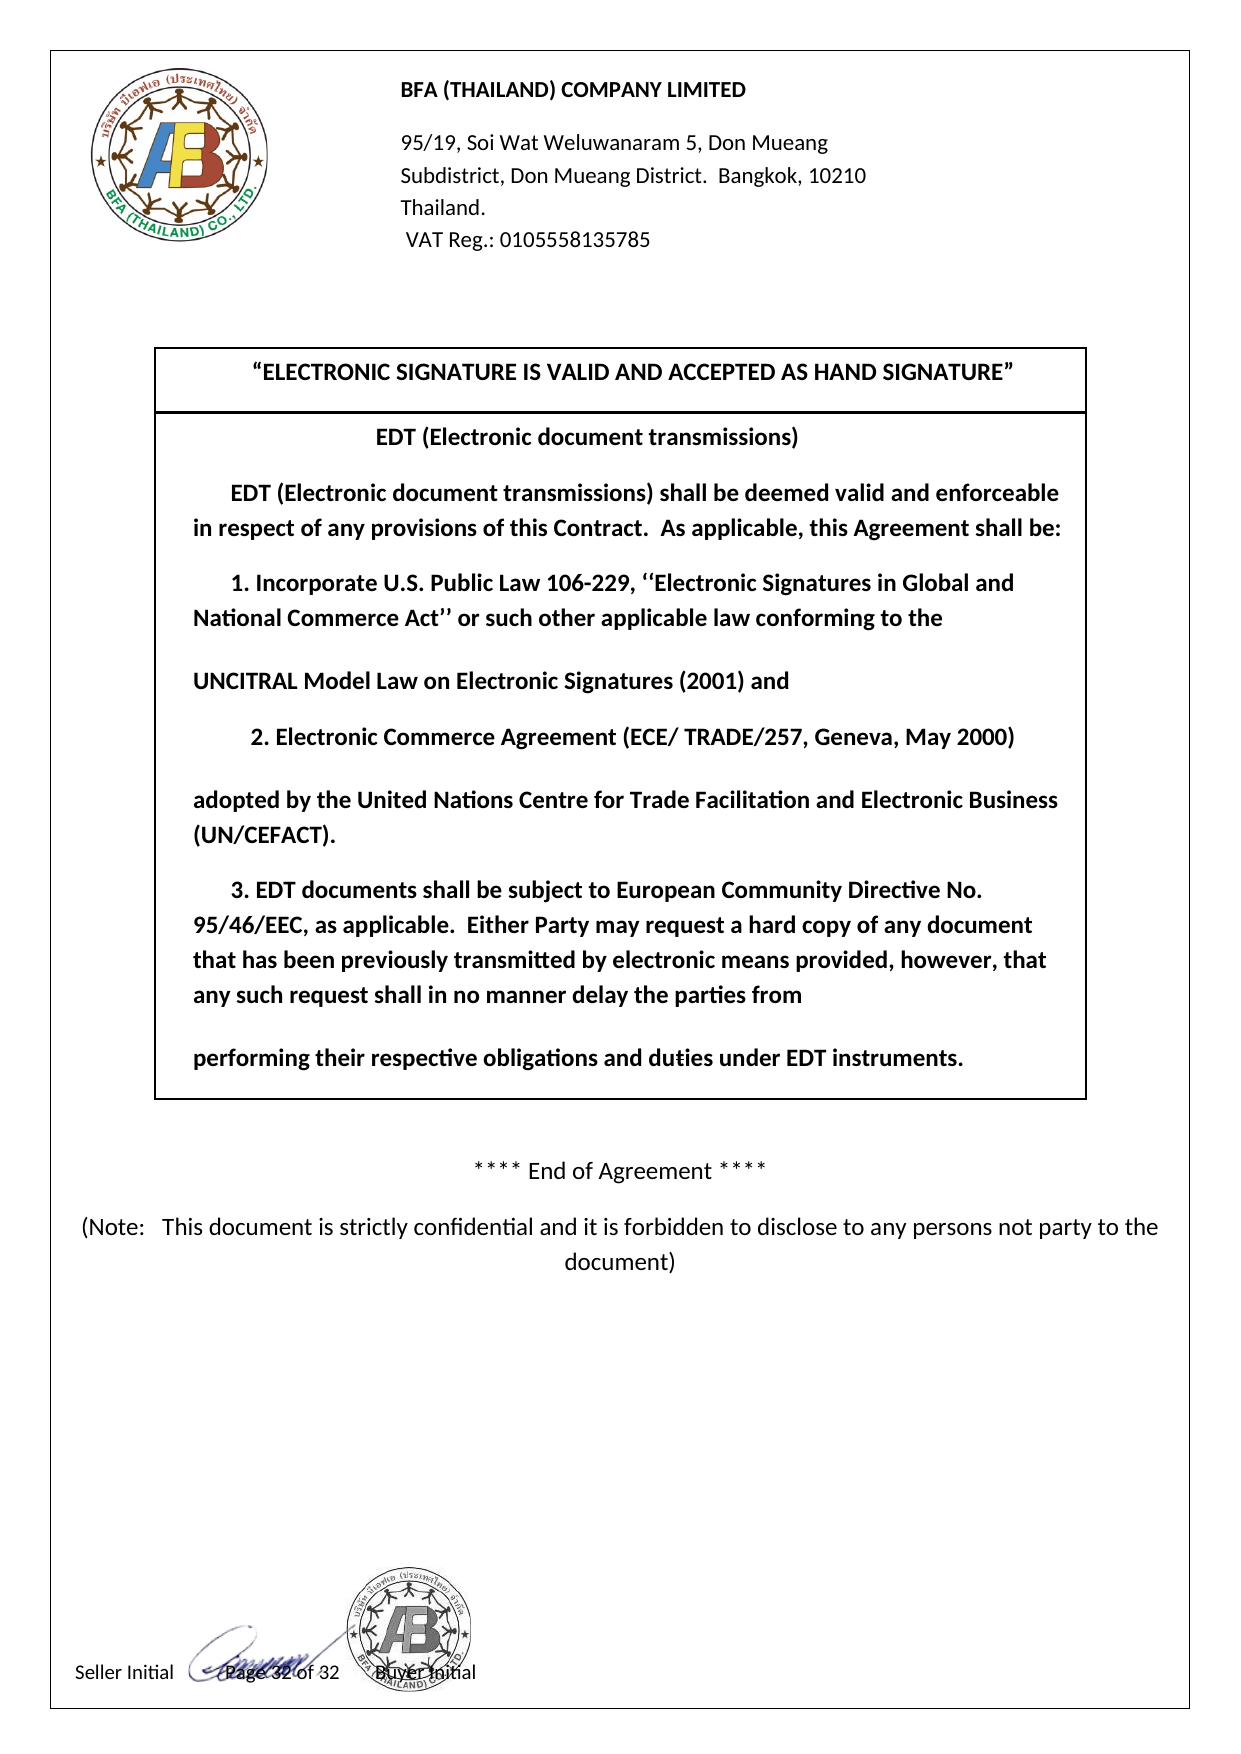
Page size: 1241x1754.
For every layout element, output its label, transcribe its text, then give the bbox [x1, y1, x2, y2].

table_cell UNCITRAL Model Law on Electronic Signatures (2001) and 2. Electronic Commerce Agreement (ECE/ TRADE/257, Geneva, May 2000) [156, 658, 1085, 776]
picture [89, 68, 268, 243]
text (Note: This document is strictly confidential and it is forbidden to disclose to any persons not party to the document) [75, 1211, 1165, 1277]
text **** End of Agreement **** [75, 1156, 1165, 1186]
table_cell adopted by the United Nations Centre for Trade Facilitation and Electronic Business (UN/CEFACT). 3. EDT documents shall be subject to European Community Directive No. 95/46/EEC, as applicable. Either Party may request a hard copy of any document that has been previously transmitted by electronic means provided, however, that any such request shall in no manner delay the parties from [156, 776, 1085, 1035]
table_cell EDT (Electronic document transmissions) EDT (Electronic document transmissions) shall be deemed valid and enforceable in respect of any provisions of this Contract. As applicable, this Agreement shall be: 1. Incorporate U.S. Public Law 106-229, ‘‘Electronic Signatures in Global and National Commerce Act’’ or such other applicable law conforming to the [156, 414, 1085, 658]
table_header “ELECTRONIC SIGNATURE IS VALID AND ACCEPTED AS HAND SIGNATURE” [156, 349, 1085, 411]
table_cell performing their respective obligations and duties under EDT instruments. [156, 1035, 1085, 1098]
picture [188, 1567, 471, 1692]
